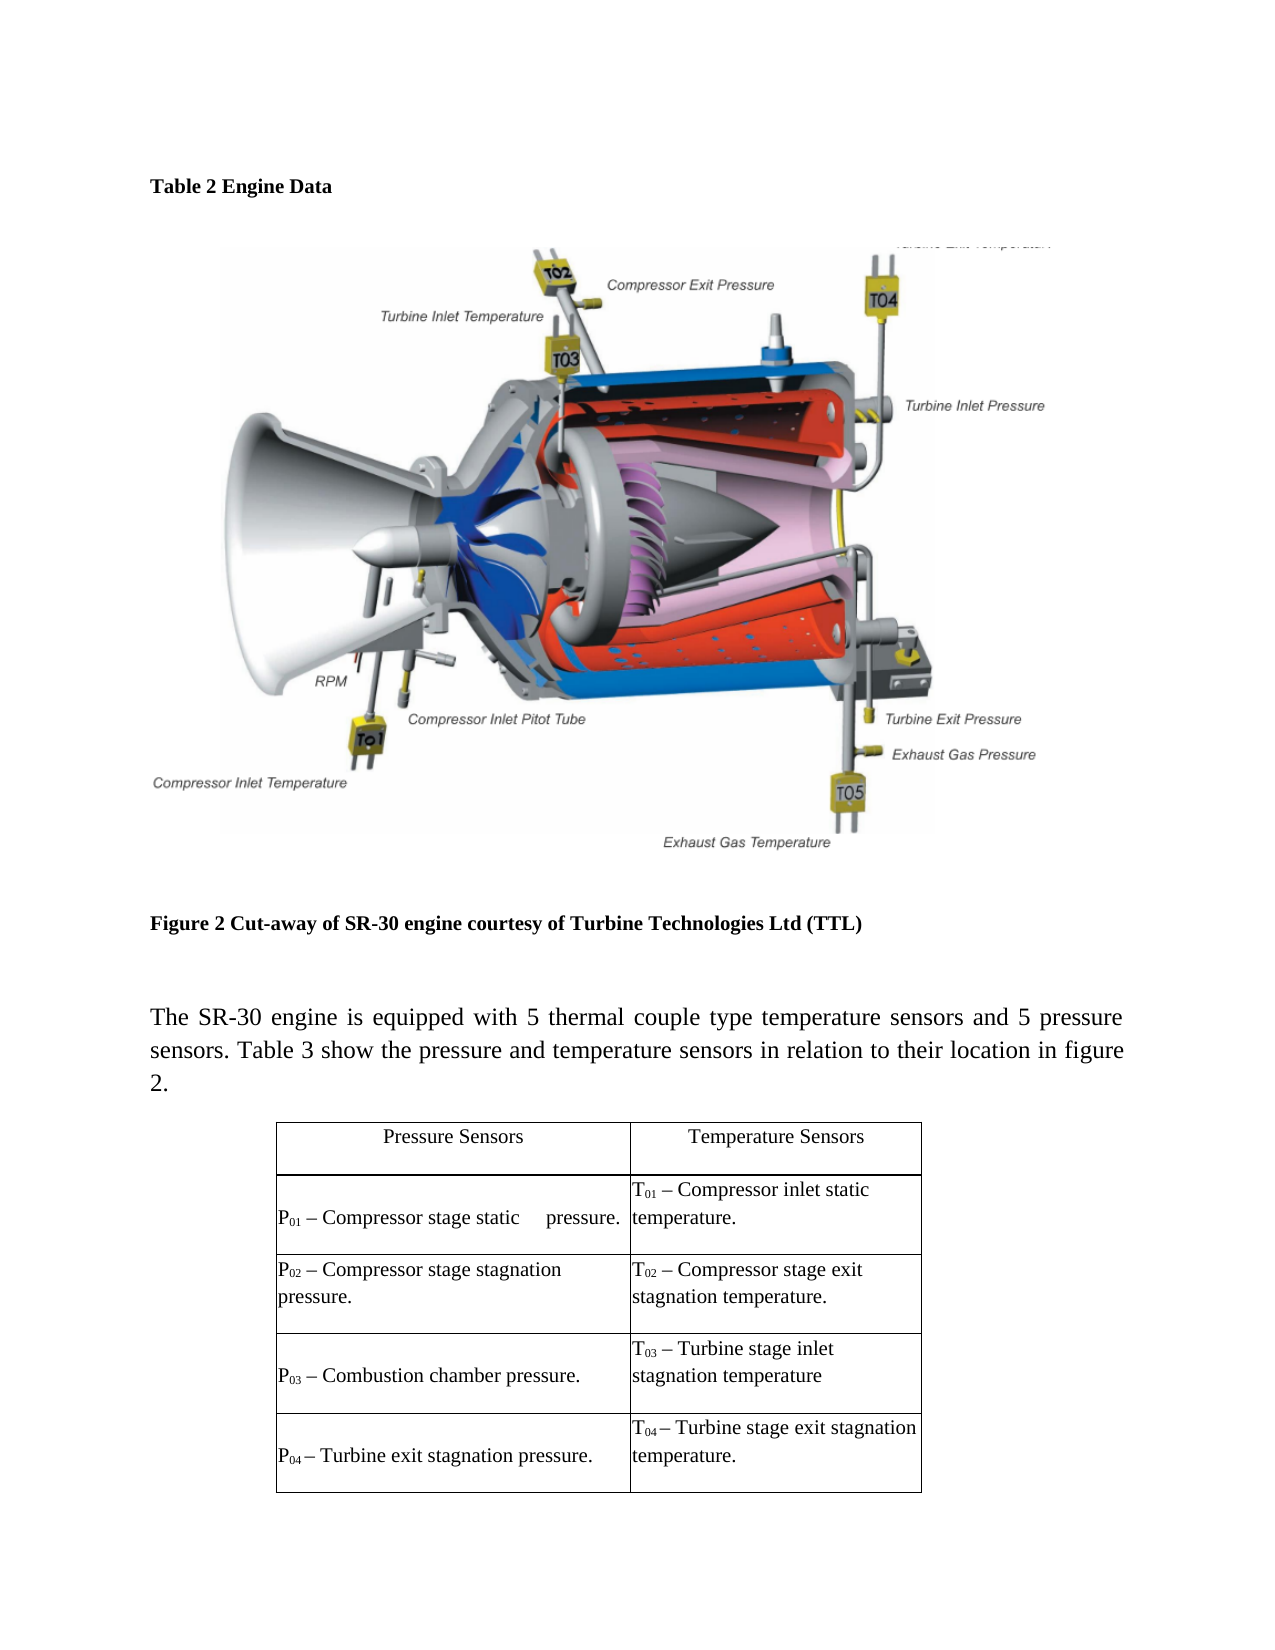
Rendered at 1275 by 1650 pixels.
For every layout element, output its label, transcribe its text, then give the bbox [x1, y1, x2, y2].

text Table 2 Engine Data [150, 150, 1125, 198]
table_cell T03 – Turbine stage inlet stagnation temperature [631, 1334, 921, 1413]
table_cell P04 – Turbine exit stagnation pressure. [277, 1414, 630, 1492]
table_cell P02 – Compressor stage stagnation pressure. [277, 1255, 630, 1333]
table_header Temperature Sensors [631, 1123, 921, 1173]
table_header Pressure Sensors [277, 1123, 630, 1173]
table_cell P03 – Combustion chamber pressure. [277, 1334, 630, 1413]
table_cell T04 – Turbine stage exit stagnation temperature. [631, 1414, 921, 1492]
table_cell T02 – Compressor stage exit stagnation temperature. [631, 1255, 921, 1333]
table_cell P01 – Compressor stage static pressure. [277, 1176, 630, 1254]
picture [150, 247, 1050, 887]
table_cell T01 – Compressor inlet static temperature. [631, 1176, 921, 1254]
text The SR-30 engine is equipped with 5 thermal couple type temperature sensors and 5 pressure sensors. Table 3 show the pressure and temperature sensors in relation to their location in figure 2. [150, 1002, 1125, 1097]
